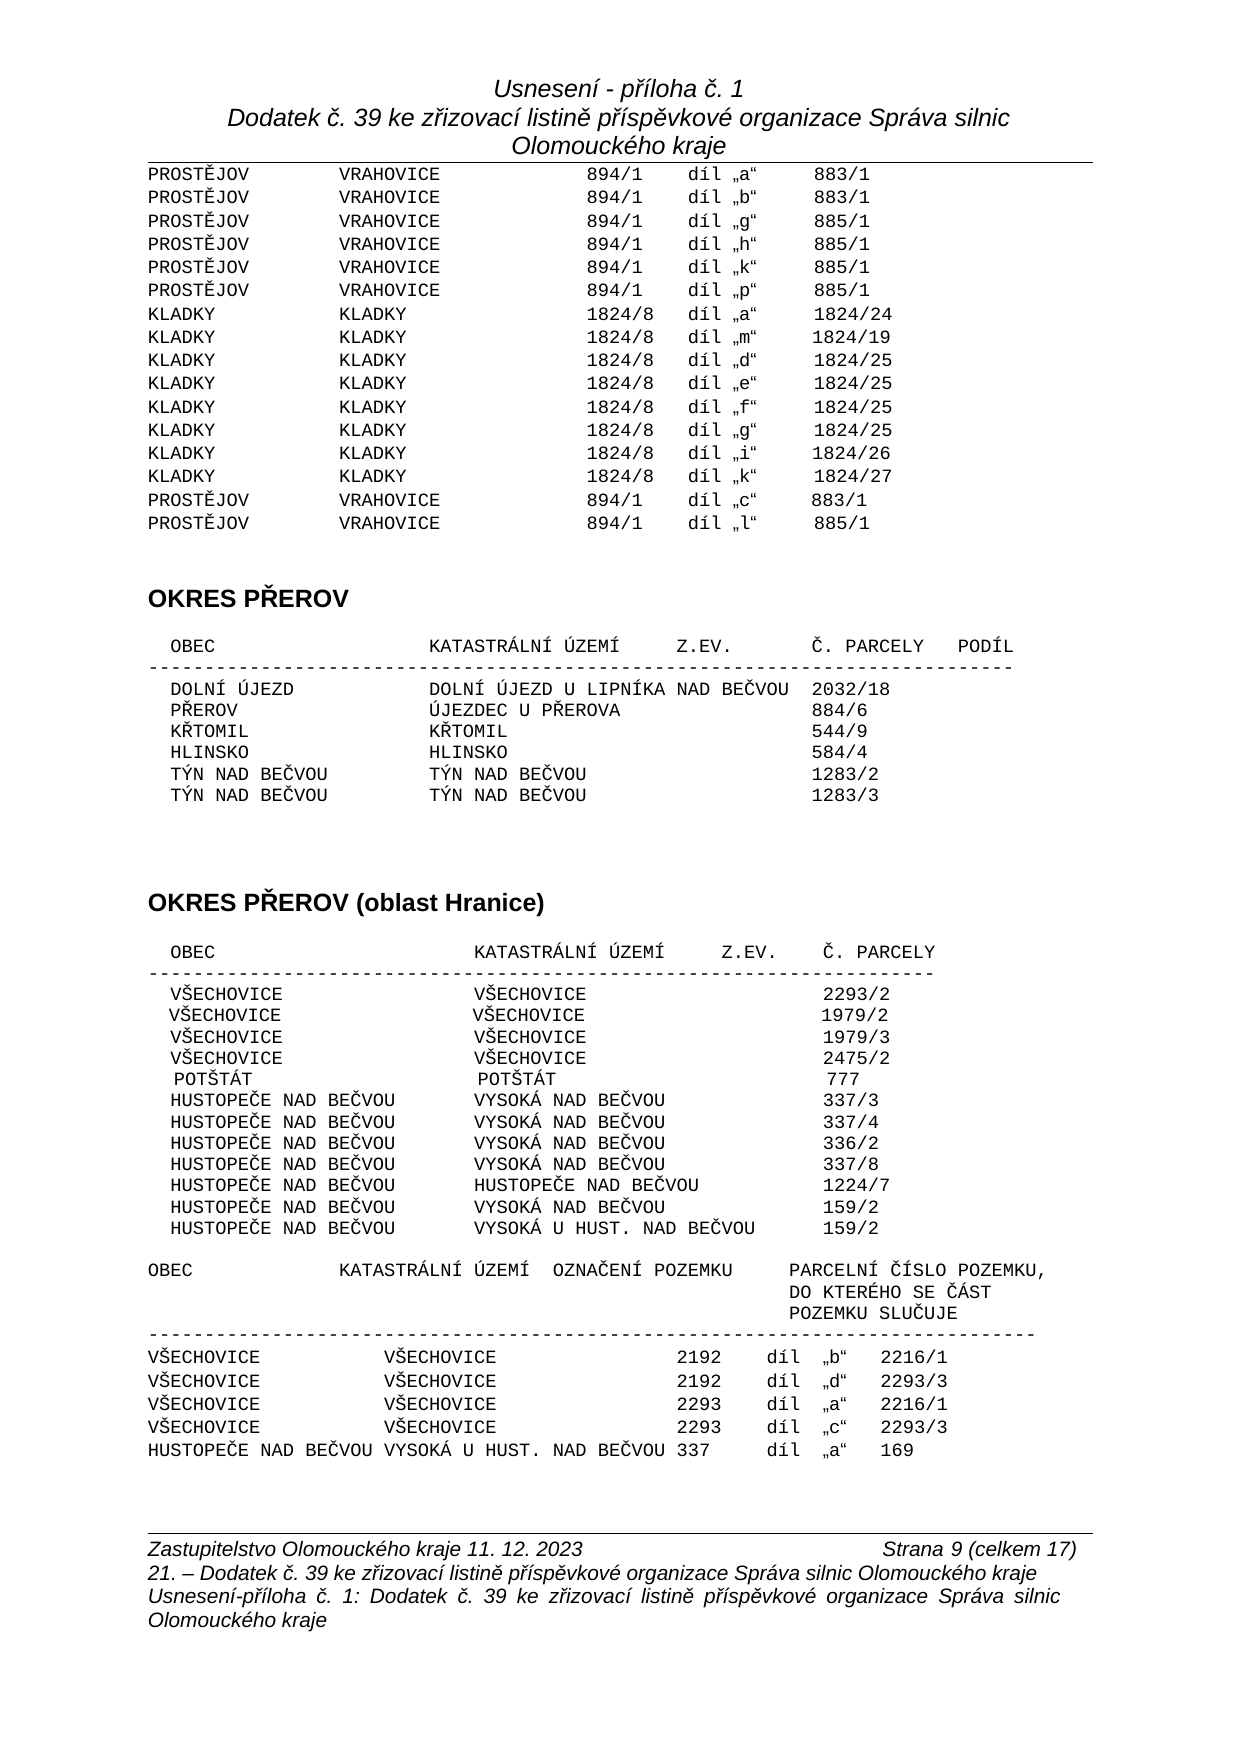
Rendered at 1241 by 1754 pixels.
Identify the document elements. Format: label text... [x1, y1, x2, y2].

text KLADKY KLADKY 1824/8 díl „d“ 1824/25 [148, 349, 1093, 372]
text OKRES PŘEROV [148, 584, 1093, 613]
text PROSTĚJOV VRAHOVICE 894/1 díl „h“ 885/1 [148, 233, 1093, 256]
text DOLNÍ ÚJEZD DOLNÍ ÚJEZD U LIPNÍKA NAD BEČVOU 2032/18 [148, 679, 1093, 701]
text ---------------------------------------------------------------------- [148, 964, 1093, 985]
text KLADKY KLADKY 1824/8 díl „m“ 1824/19 [148, 326, 1093, 349]
text KLADKY KLADKY 1824/8 díl „f“ 1824/25 [148, 395, 1093, 419]
text VŠECHOVICE VŠECHOVICE 2293 díl „a“ 2216/1 [148, 1393, 1093, 1416]
text HUSTOPEČE NAD BEČVOU VYSOKÁ U HUST. NAD BEČVOU 337 díl „a“ 169 [148, 1439, 1093, 1462]
text HUSTOPEČE NAD BEČVOU VYSOKÁ NAD BEČVOU 337/8 [148, 1155, 1093, 1176]
text KLADKY KLADKY 1824/8 díl „i“ 1824/26 [148, 442, 1093, 465]
text KLADKY KLADKY 1824/8 díl „a“ 1824/24 [148, 302, 1093, 326]
text VŠECHOVICE VŠECHOVICE 2293/2 [148, 985, 1093, 1006]
text PROSTĚJOV VRAHOVICE 894/1 díl „c“ 883/1 [148, 488, 1093, 512]
text DO KTERÉHO SE ČÁST [148, 1282, 1093, 1304]
text PROSTĚJOV VRAHOVICE 894/1 díl „p“ 885/1 [148, 279, 1093, 302]
text VŠECHOVICE VŠECHOVICE 2192 díl „b“ 2216/1 [148, 1346, 1093, 1369]
text HUSTOPEČE NAD BEČVOU VYSOKÁ NAD BEČVOU 337/3 [148, 1091, 1093, 1112]
text OBEC KATASTRÁLNÍ ÚZEMÍ Z.EV. Č. PARCELY [148, 942, 1093, 964]
text TÝN NAD BEČVOU TÝN NAD BEČVOU 1283/2 [148, 764, 1093, 786]
text ----------------------------------------------------------------------------- [148, 658, 1093, 679]
text VŠECHOVICE VŠECHOVICE 2475/2 [148, 1049, 1093, 1070]
text HUSTOPEČE NAD BEČVOU VYSOKÁ NAD BEČVOU 159/2 [148, 1197, 1093, 1219]
text KŘTOMIL KŘTOMIL 544/9 [148, 722, 1093, 743]
text KLADKY KLADKY 1824/8 díl „e“ 1824/25 [148, 372, 1093, 395]
text VŠECHOVICE VŠECHOVICE 2293 díl „c“ 2293/3 [148, 1416, 1093, 1439]
text HUSTOPEČE NAD BEČVOU HUSTOPEČE NAD BEČVOU 1224/7 [148, 1176, 1093, 1197]
text HUSTOPEČE NAD BEČVOU VYSOKÁ NAD BEČVOU 336/2 [148, 1134, 1093, 1155]
text HLINSKO HLINSKO 584/4 [148, 743, 1093, 764]
text PROSTĚJOV VRAHOVICE 894/1 díl „k“ 885/1 [148, 256, 1093, 279]
text PROSTĚJOV VRAHOVICE 894/1 díl „a“ 883/1 [148, 163, 1093, 186]
text KLADKY KLADKY 1824/8 díl „k“ 1824/27 [148, 465, 1093, 488]
text OKRES PŘEROV (oblast Hranice) [148, 888, 1093, 917]
text PROSTĚJOV VRAHOVICE 894/1 díl „g“ 885/1 [148, 209, 1093, 233]
text KLADKY KLADKY 1824/8 díl „g“ 1824/25 [148, 419, 1093, 442]
text PROSTĚJOV VRAHOVICE 894/1 díl „l“ 885/1 [148, 512, 1093, 535]
text TÝN NAD BEČVOU TÝN NAD BEČVOU 1283/3 [148, 786, 1093, 807]
text POTŠTÁT POTŠTÁT 777 [148, 1070, 1093, 1091]
text VŠECHOVICE VŠECHOVICE 1979/2 [148, 1006, 1093, 1027]
text HUSTOPEČE NAD BEČVOU VYSOKÁ NAD BEČVOU 337/4 [148, 1112, 1093, 1134]
text OBEC KATASTRÁLNÍ ÚZEMÍ Z.EV. Č. PARCELY PODÍL [148, 637, 1093, 658]
text HUSTOPEČE NAD BEČVOU VYSOKÁ U HUST. NAD BEČVOU 159/2 [148, 1219, 1093, 1240]
text POZEMKU SLUČUJE [148, 1304, 1093, 1325]
text OBEC KATASTRÁLNÍ ÚZEMÍ OZNAČENÍ POZEMKU PARCELNÍ ČÍSLO POZEMKU, [148, 1261, 1093, 1282]
text VŠECHOVICE VŠECHOVICE 1979/3 [148, 1027, 1093, 1049]
text PROSTĚJOV VRAHOVICE 894/1 díl „b“ 883/1 [148, 186, 1093, 209]
text VŠECHOVICE VŠECHOVICE 2192 díl „d“ 2293/3 [148, 1369, 1093, 1393]
text ------------------------------------------------------------------------------- [148, 1325, 1093, 1346]
text PŘEROV ÚJEZDEC U PŘEROVA 884/6 [148, 701, 1093, 722]
